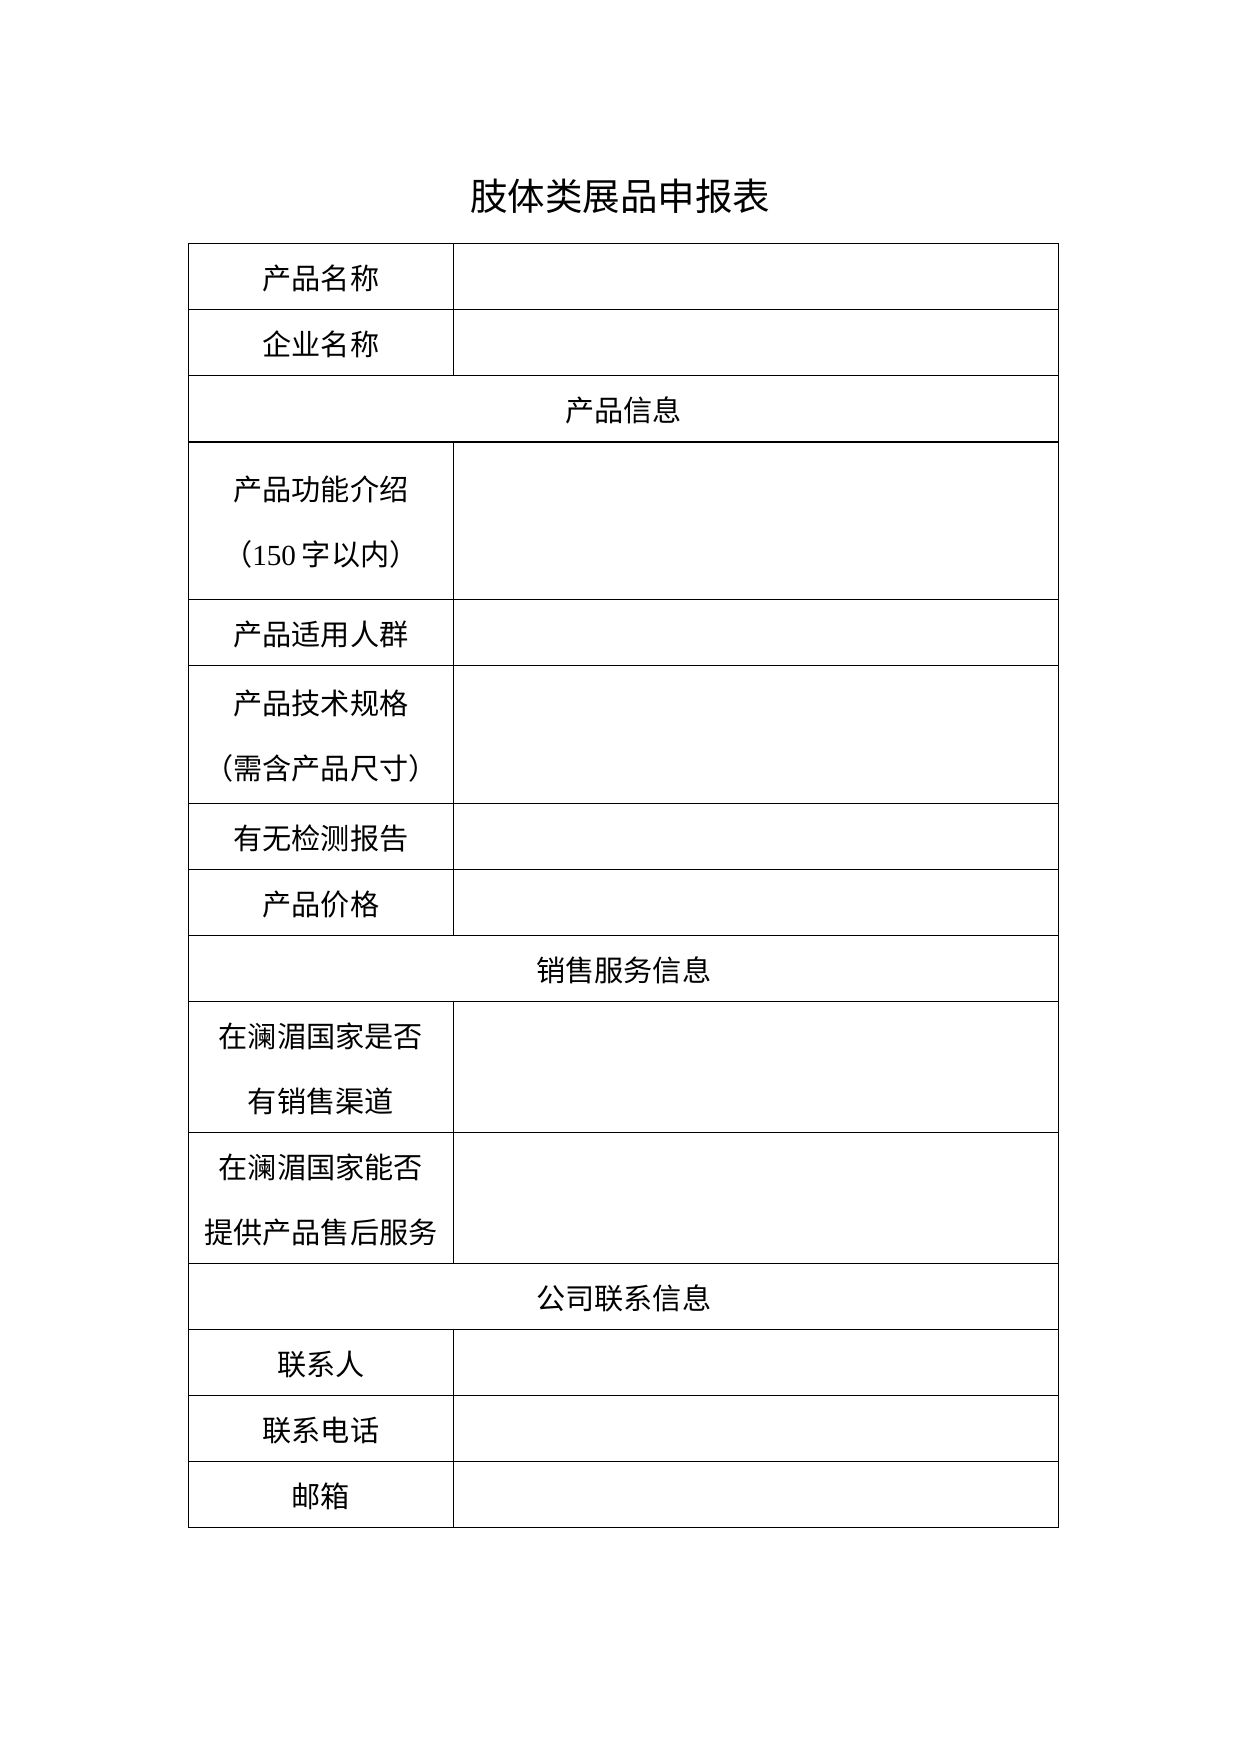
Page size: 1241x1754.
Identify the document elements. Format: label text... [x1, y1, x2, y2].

table_cell 在澜湄国家是否 有销售渠道 [189, 1002, 453, 1132]
table_cell [454, 870, 1058, 935]
table_cell 邮箱 [189, 1462, 453, 1527]
table_cell [454, 1133, 1058, 1263]
table_cell 产品功能介绍 （150字以内） [189, 443, 453, 599]
text 肢体类展品申报表 [187, 162, 1053, 227]
table_cell 产品适用人群 [189, 600, 453, 665]
table_cell [454, 1462, 1058, 1527]
table_cell 企业名称 [189, 310, 453, 375]
table_cell 销售服务信息 [189, 936, 1058, 1001]
table_header 产品名称 [189, 244, 453, 309]
table_cell 联系人 [189, 1330, 453, 1395]
table_cell [454, 804, 1058, 869]
table_header [454, 244, 1058, 309]
table_cell 联系电话 [189, 1396, 453, 1461]
table_cell 产品价格 [189, 870, 453, 935]
table_cell [454, 666, 1058, 803]
table_cell [454, 1002, 1058, 1132]
table_cell 在澜湄国家能否 提供产品售后服务 [189, 1133, 453, 1263]
table_cell 产品技术规格 （需含产品尺寸） [189, 666, 453, 803]
table_cell [454, 443, 1058, 599]
table_cell 有无检测报告 [189, 804, 453, 869]
table_cell 公司联系信息 [189, 1264, 1058, 1329]
table_cell [454, 310, 1058, 375]
table_cell [454, 600, 1058, 665]
table_cell 产品信息 [189, 376, 1058, 441]
table_cell [454, 1330, 1058, 1395]
table_cell [454, 1396, 1058, 1461]
